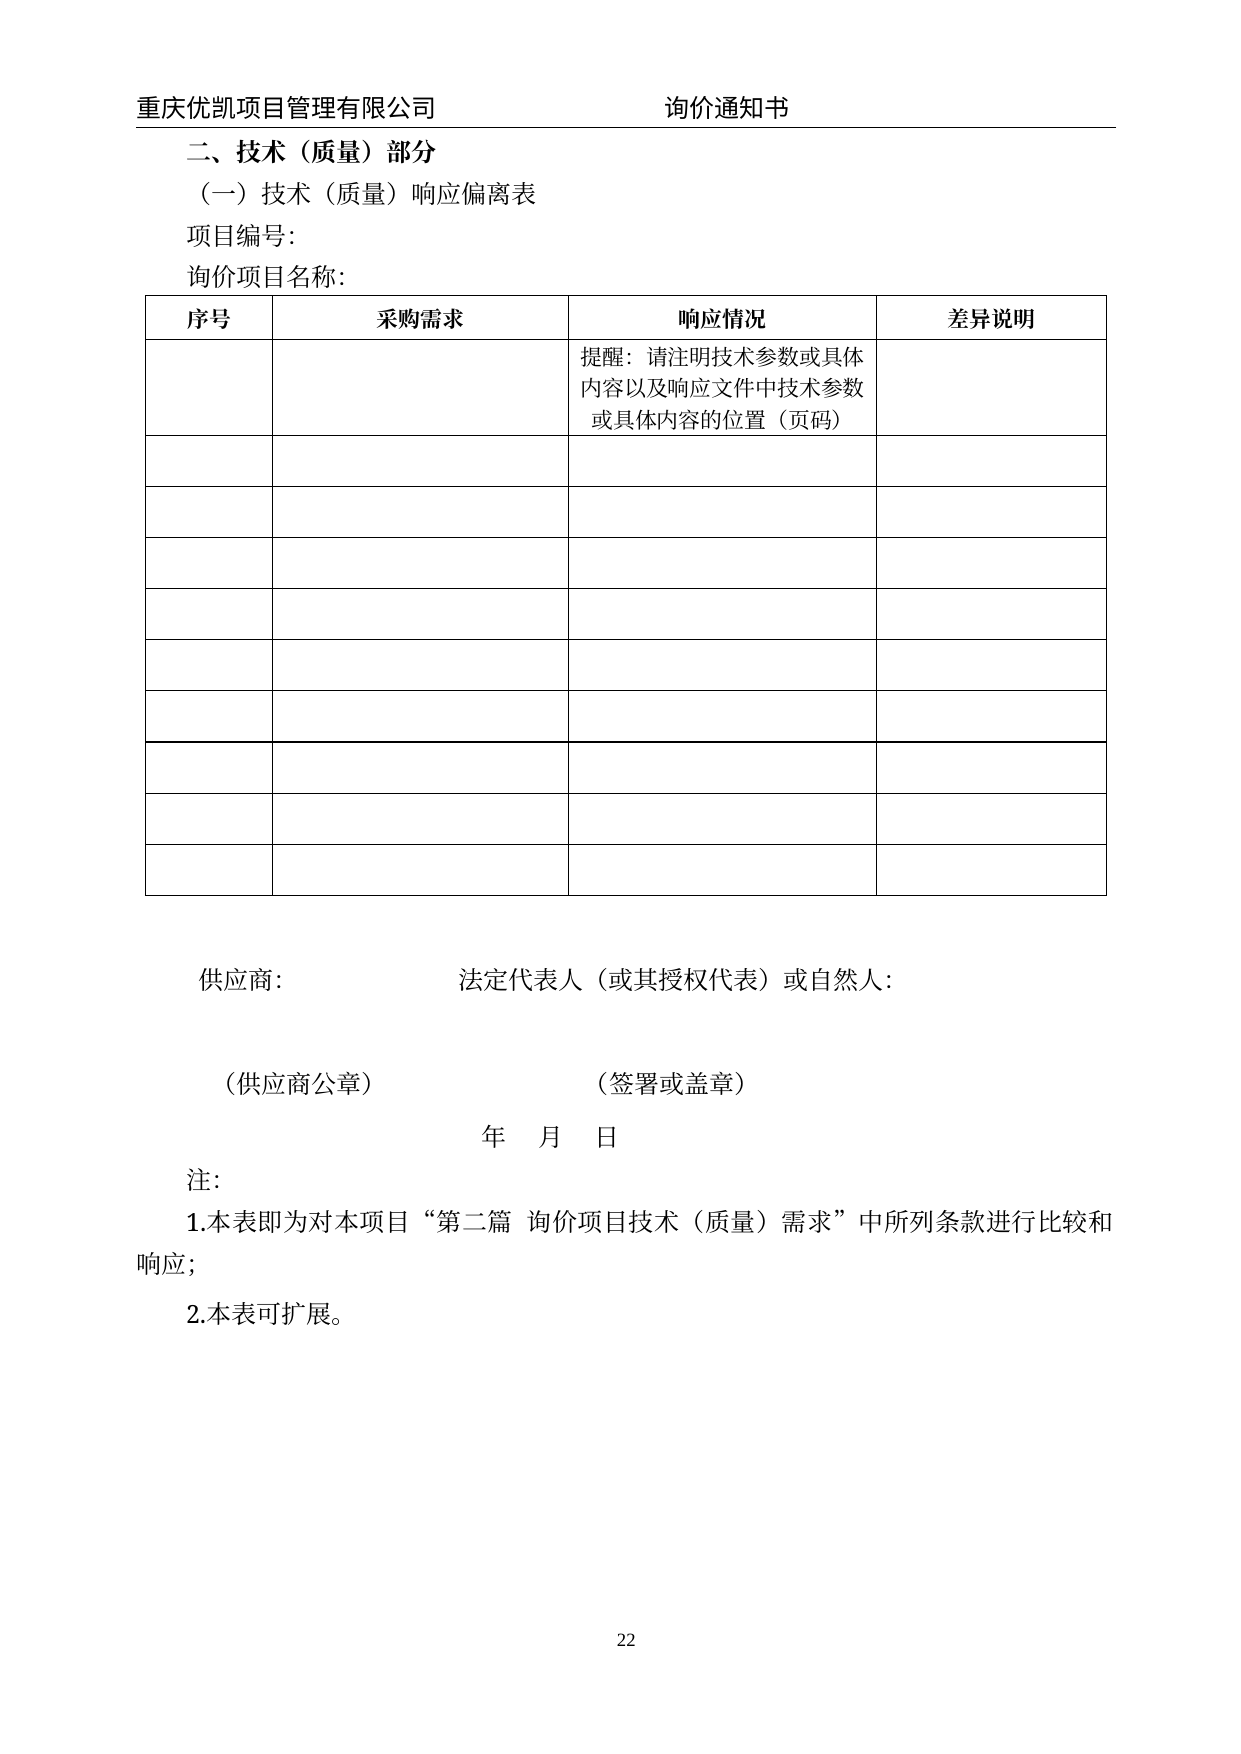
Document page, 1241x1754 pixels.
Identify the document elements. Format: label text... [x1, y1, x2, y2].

table_cell [569, 845, 876, 895]
table_cell [569, 436, 876, 486]
text 2.本表可扩展。 [136, 1281, 1116, 1333]
text （供应商公章） （签署或盖章） [136, 1052, 1116, 1104]
table_cell [146, 538, 272, 588]
table_header 采购需求 [273, 296, 568, 339]
table_cell [877, 436, 1106, 486]
table_cell [877, 691, 1106, 741]
table_cell [569, 691, 876, 741]
table_cell [877, 589, 1106, 639]
table_cell [146, 794, 272, 844]
table_cell [569, 640, 876, 690]
table_cell [273, 691, 568, 741]
table_cell [877, 538, 1106, 588]
table_cell [146, 340, 272, 434]
text 项目编号： [136, 212, 1116, 253]
text 1.本表即为对本项目“第二篇 询价项目技术（质量）需求”中所列条款进行比较和响应； [136, 1198, 1116, 1281]
text （一）技术（质量）响应偏离表 [136, 170, 1116, 212]
table_cell [877, 794, 1106, 844]
table_cell [877, 743, 1106, 793]
table_cell [273, 436, 568, 486]
table_cell [146, 487, 272, 537]
text 询价项目名称： [136, 253, 1116, 295]
table_cell [877, 487, 1106, 537]
table_cell [273, 340, 568, 434]
table_cell [569, 794, 876, 844]
table_cell [877, 845, 1106, 895]
table_cell [146, 640, 272, 690]
table_cell [146, 743, 272, 793]
table_cell [273, 794, 568, 844]
table_cell [877, 640, 1106, 690]
text 注： [136, 1156, 1116, 1198]
table_cell [146, 691, 272, 741]
table_cell [569, 743, 876, 793]
subtitle 二、技术（质量）部分 [136, 128, 1116, 170]
table_cell [273, 845, 568, 895]
table_cell [877, 340, 1106, 434]
table_cell [569, 538, 876, 588]
table_cell [273, 487, 568, 537]
table_cell [569, 487, 876, 537]
table_header 序号 [146, 296, 272, 339]
table_cell [273, 589, 568, 639]
table_cell [146, 845, 272, 895]
table_cell [273, 538, 568, 588]
table_cell 提醒：请注明技术参数或具体内容以及响应文件中技术参数或具体内容的位置（页码） [569, 340, 876, 434]
text 供应商： 法定代表人（或其授权代表）或自然人： [136, 948, 1116, 1000]
table_cell [146, 589, 272, 639]
table_cell [273, 640, 568, 690]
text 年 月 日 [136, 1104, 1116, 1156]
table_header 响应情况 [569, 296, 876, 339]
table_cell [146, 436, 272, 486]
table_cell [569, 589, 876, 639]
table_header 差异说明 [877, 296, 1106, 339]
table_cell [273, 743, 568, 793]
